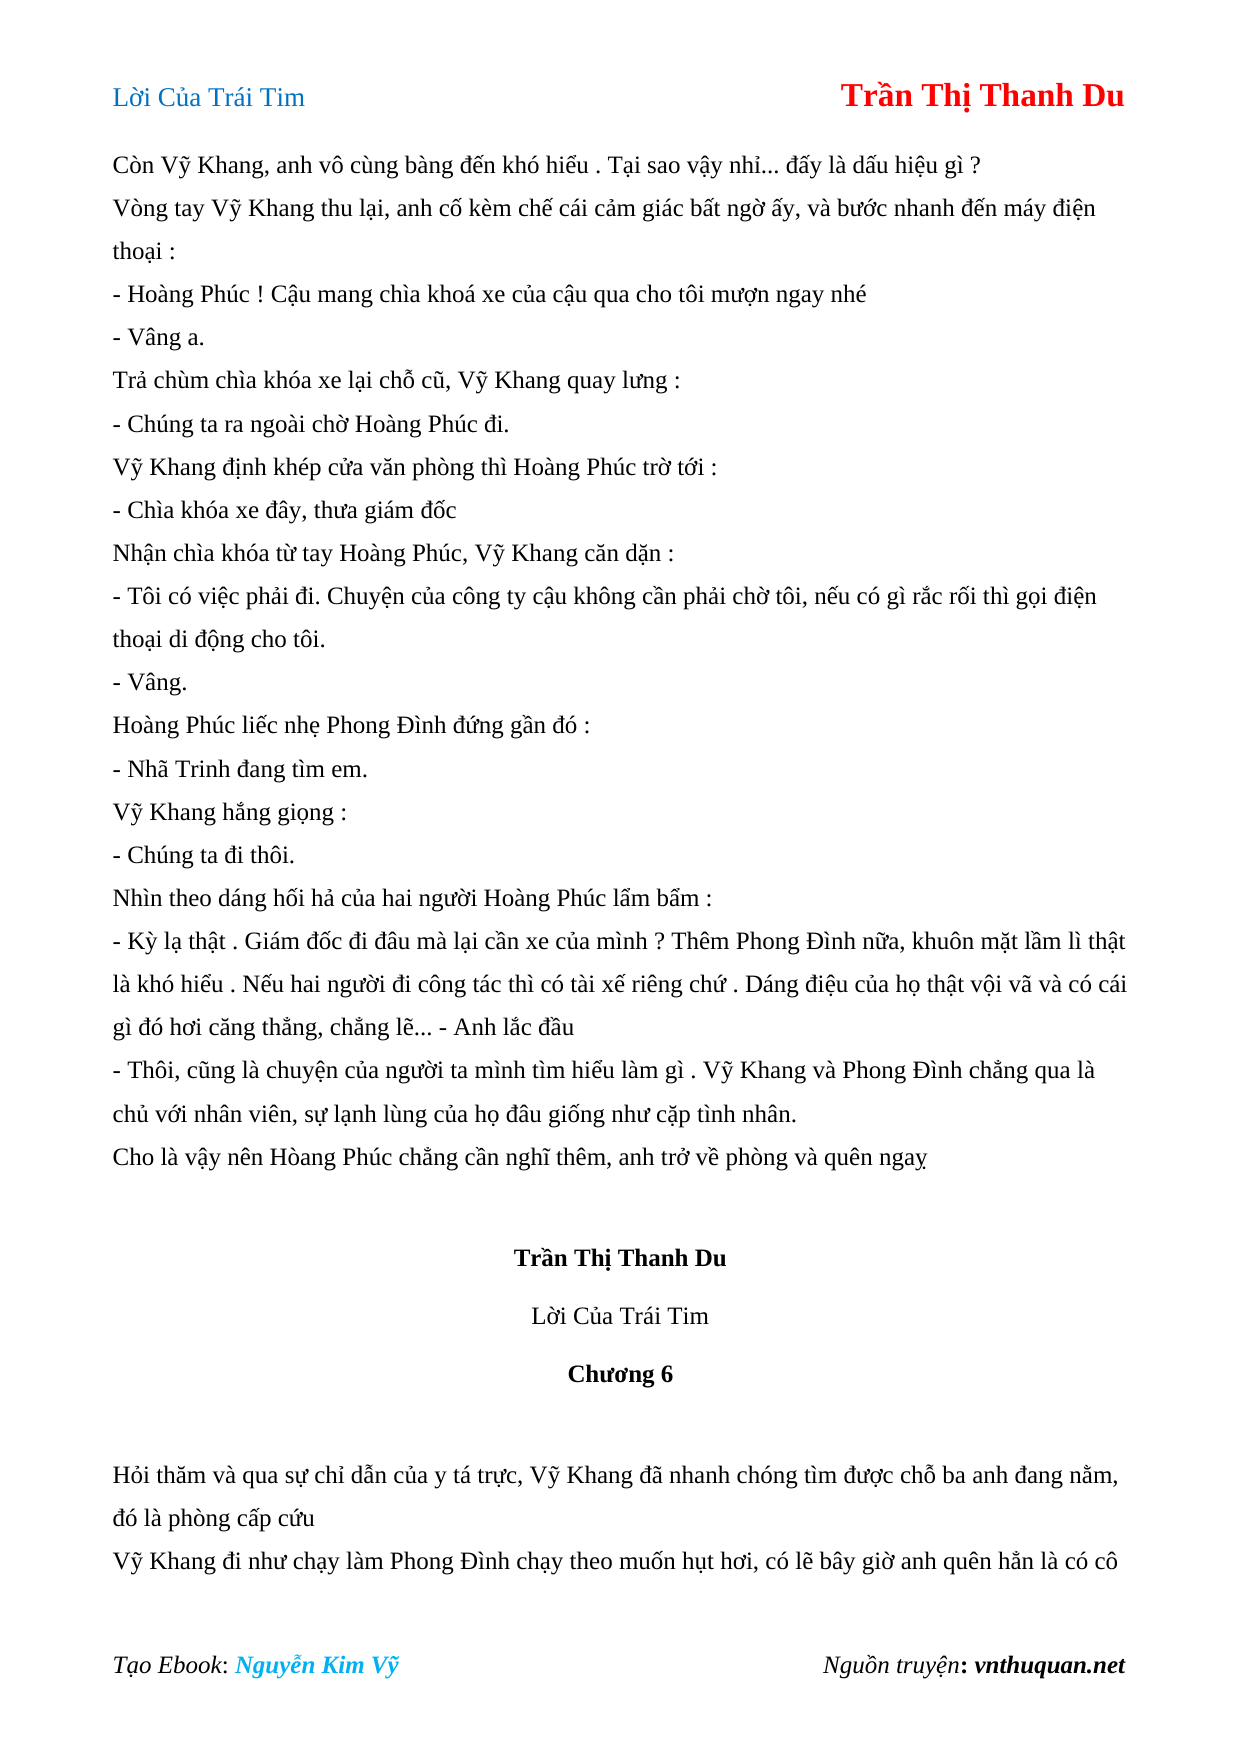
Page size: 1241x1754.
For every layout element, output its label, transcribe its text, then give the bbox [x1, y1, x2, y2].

text Chương 6 [112, 1359, 1128, 1387]
text Lời Của Trái Tim [112, 1301, 1128, 1329]
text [112, 150, 1128, 1171]
text Trần Thị Thanh Du [112, 1243, 1128, 1272]
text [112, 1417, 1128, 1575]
